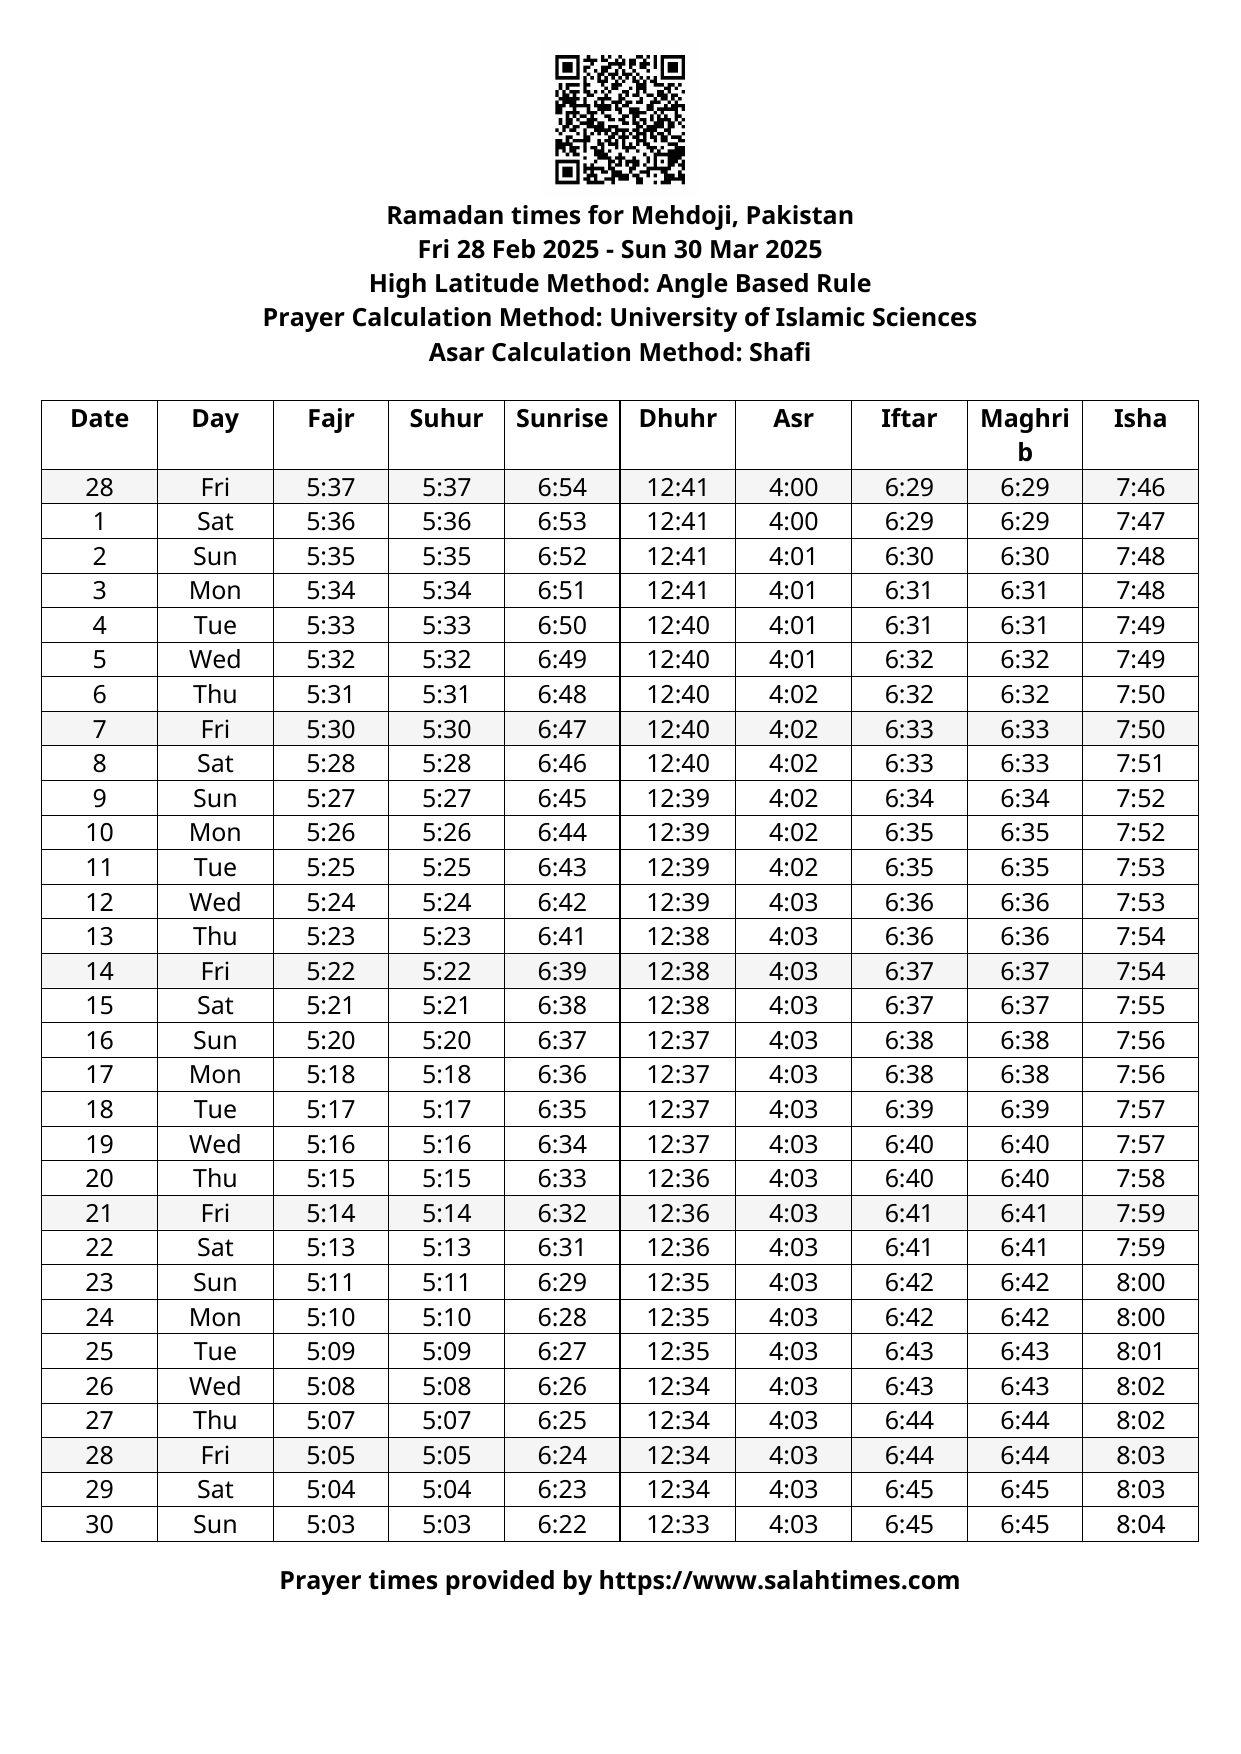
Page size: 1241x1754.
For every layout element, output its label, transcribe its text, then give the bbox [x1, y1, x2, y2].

table_cell 6:29 [852, 504, 967, 538]
table_cell 6:33 [852, 746, 967, 780]
table_cell Sun [158, 1507, 273, 1541]
table_cell 6:45 [968, 1507, 1082, 1541]
table_cell 6:36 [968, 919, 1082, 953]
table_cell 5:13 [389, 1231, 504, 1264]
table_cell 8:03 [1083, 1473, 1198, 1506]
table_cell 7:50 [1083, 712, 1198, 745]
table_cell 5:11 [389, 1265, 504, 1299]
table_cell 4:01 [736, 608, 851, 642]
table_cell 6:42 [968, 1300, 1082, 1333]
table_cell 12:41 [621, 539, 735, 572]
table_header Sunrise [505, 401, 619, 469]
table_cell 6:27 [505, 1334, 619, 1368]
table_cell 4:03 [736, 1438, 851, 1472]
table_cell Sat [158, 1231, 273, 1264]
table_cell 5:18 [389, 1058, 504, 1091]
text Asar Calculation Method: Shafi [42, 334, 1198, 368]
table_cell 12:37 [621, 1127, 735, 1160]
table_cell 6:43 [968, 1369, 1082, 1402]
table_cell 6:31 [505, 1231, 619, 1264]
table_cell 22 [42, 1231, 157, 1264]
table_cell 6:37 [505, 1023, 619, 1057]
table_cell 30 [42, 1507, 157, 1541]
table_cell 5:25 [274, 850, 388, 884]
table_cell 5:17 [274, 1092, 388, 1126]
table_cell 4:01 [736, 539, 851, 572]
table_cell 5:36 [274, 504, 388, 538]
table_cell 6:48 [505, 677, 619, 711]
table_cell 5:07 [274, 1404, 388, 1437]
table_cell 12:40 [621, 746, 735, 780]
table_cell 24 [42, 1300, 157, 1333]
table_cell 5:09 [389, 1334, 504, 1368]
table_cell 5:32 [274, 643, 388, 676]
table_cell 5:31 [389, 677, 504, 711]
table_cell 19 [42, 1127, 157, 1160]
table_cell 5:34 [389, 574, 504, 607]
table_cell 5:10 [274, 1300, 388, 1333]
table_cell Tue [158, 608, 273, 642]
table_cell 5 [42, 643, 157, 676]
table_cell 12:40 [621, 677, 735, 711]
table_cell Sat [158, 746, 273, 780]
table_cell 6:43 [852, 1334, 967, 1368]
table_cell 7:55 [1083, 989, 1198, 1022]
table_cell 6:37 [852, 954, 967, 987]
table_cell 7:52 [1083, 816, 1198, 849]
table_cell 4:03 [736, 1300, 851, 1333]
table_cell 6:36 [505, 1058, 619, 1091]
table_cell 6:41 [852, 1196, 967, 1229]
table_cell Fri [158, 954, 273, 987]
table_cell 1 [42, 504, 157, 538]
table_cell 8:00 [1083, 1265, 1198, 1299]
table_cell 6:43 [505, 850, 619, 884]
picture [542, 41, 699, 198]
table_cell Sat [158, 1473, 273, 1506]
table_cell 7:54 [1083, 954, 1198, 987]
table_cell 6:53 [505, 504, 619, 538]
table_cell 5:14 [274, 1196, 388, 1229]
table_cell 4:02 [736, 712, 851, 745]
table_cell 5:28 [389, 746, 504, 780]
table_cell 7:57 [1083, 1127, 1198, 1160]
table_cell 4:03 [736, 1404, 851, 1437]
table_cell 6:39 [505, 954, 619, 987]
table_cell 12:35 [621, 1265, 735, 1299]
table_cell 8:03 [1083, 1438, 1198, 1472]
table_cell 20 [42, 1161, 157, 1195]
table_cell 6:33 [968, 712, 1082, 745]
table_cell 12:37 [621, 1092, 735, 1126]
table_cell Fri [158, 712, 273, 745]
table_cell 6:52 [505, 539, 619, 572]
table_cell 6:38 [968, 1023, 1082, 1057]
table_header Suhur [389, 401, 504, 469]
table_cell 5:22 [389, 954, 504, 987]
table_cell 5:14 [389, 1196, 504, 1229]
table_cell 5:32 [389, 643, 504, 676]
table_cell 4:02 [736, 677, 851, 711]
table_cell 6:23 [505, 1473, 619, 1506]
table_cell Thu [158, 919, 273, 953]
table_cell 6:54 [505, 470, 619, 503]
table_cell 6:38 [968, 1058, 1082, 1091]
table_cell 12:38 [621, 919, 735, 953]
table_cell 6:35 [852, 850, 967, 884]
table_cell 12:35 [621, 1300, 735, 1333]
table_cell Thu [158, 1404, 273, 1437]
table_cell 6 [42, 677, 157, 711]
table_cell 6:30 [852, 539, 967, 572]
table_cell 4:03 [736, 1092, 851, 1126]
table_cell Mon [158, 1300, 273, 1333]
table_cell 7:53 [1083, 850, 1198, 884]
table_cell 6:29 [968, 504, 1082, 538]
table_cell 6:34 [852, 781, 967, 814]
table_cell 6:45 [968, 1473, 1082, 1506]
table_cell 5:13 [274, 1231, 388, 1264]
table_cell 3 [42, 574, 157, 607]
table_cell Fri [158, 1196, 273, 1229]
table_cell 12:35 [621, 1334, 735, 1368]
table_cell 6:32 [852, 643, 967, 676]
table_cell 5:35 [389, 539, 504, 572]
table_cell 12:34 [621, 1404, 735, 1437]
table_cell 12:36 [621, 1231, 735, 1264]
table_cell 6:41 [968, 1231, 1082, 1264]
table_cell 6:44 [505, 816, 619, 849]
table_cell 6:44 [968, 1438, 1082, 1472]
table_cell Mon [158, 574, 273, 607]
table_cell 4:01 [736, 643, 851, 676]
table_cell Mon [158, 816, 273, 849]
table_cell 6:43 [852, 1369, 967, 1402]
table_cell 5:28 [274, 746, 388, 780]
table_cell 6:42 [852, 1265, 967, 1299]
table_cell 7:54 [1083, 919, 1198, 953]
table_cell 7:58 [1083, 1161, 1198, 1195]
table_cell 6:33 [505, 1161, 619, 1195]
table_cell 4 [42, 608, 157, 642]
table_cell 13 [42, 919, 157, 953]
table_cell 7:59 [1083, 1196, 1198, 1229]
table_cell 8:04 [1083, 1507, 1198, 1541]
table_cell 5:04 [389, 1473, 504, 1506]
table_cell 6:35 [968, 850, 1082, 884]
table_cell 6:40 [968, 1127, 1082, 1160]
table_cell 6:31 [968, 574, 1082, 607]
table_cell 5:26 [389, 816, 504, 849]
table_cell 5:05 [274, 1438, 388, 1472]
table_cell 12:40 [621, 608, 735, 642]
table_cell 5:16 [389, 1127, 504, 1160]
table_cell 4:03 [736, 1127, 851, 1160]
table_header Asr [736, 401, 851, 469]
table_cell Mon [158, 1058, 273, 1091]
table_cell 6:41 [968, 1196, 1082, 1229]
table_cell 6:44 [852, 1438, 967, 1472]
table_cell 12:39 [621, 885, 735, 918]
table_cell 7:50 [1083, 677, 1198, 711]
table_cell 5:35 [274, 539, 388, 572]
table_cell 6:45 [852, 1507, 967, 1541]
table_cell 6:44 [852, 1404, 967, 1437]
table_cell Wed [158, 643, 273, 676]
table_cell 6:35 [852, 816, 967, 849]
table_cell Fri [158, 470, 273, 503]
table_header Dhuhr [621, 401, 735, 469]
table_cell 6:40 [852, 1127, 967, 1160]
table_cell 6:39 [852, 1092, 967, 1126]
table_cell 12:41 [621, 504, 735, 538]
table_cell 6:28 [505, 1300, 619, 1333]
table_cell 6:37 [852, 989, 967, 1022]
table_cell 6:38 [505, 989, 619, 1022]
text Prayer times provided by https://www.salahtimes.com [42, 1563, 1198, 1597]
table_cell 10 [42, 816, 157, 849]
table_cell 4:00 [736, 470, 851, 503]
text Ramadan times for Mehdoji, Pakistan [42, 198, 1198, 232]
table_cell 5:25 [389, 850, 504, 884]
table_cell 5:16 [274, 1127, 388, 1160]
table_cell 4:03 [736, 885, 851, 918]
table_header Date [42, 401, 157, 469]
table_cell 5:24 [274, 885, 388, 918]
table_cell 5:33 [274, 608, 388, 642]
table_cell Wed [158, 1127, 273, 1160]
table_cell 6:37 [968, 954, 1082, 987]
table_cell 5:07 [389, 1404, 504, 1437]
table_cell Fri [158, 1438, 273, 1472]
table_cell 12:41 [621, 470, 735, 503]
table_cell 5:30 [274, 712, 388, 745]
table_cell 4:03 [736, 1058, 851, 1091]
table_cell 5:27 [389, 781, 504, 814]
table_header Isha [1083, 401, 1198, 469]
table_cell 12:41 [621, 574, 735, 607]
table_cell 6:25 [505, 1404, 619, 1437]
table_cell 12:38 [621, 954, 735, 987]
table_cell 5:18 [274, 1058, 388, 1091]
table_header Day [158, 401, 273, 469]
table_cell 25 [42, 1334, 157, 1368]
table_cell 4:03 [736, 1507, 851, 1541]
table_cell 5:11 [274, 1265, 388, 1299]
table_cell 5:22 [274, 954, 388, 987]
table_cell 6:50 [505, 608, 619, 642]
table_cell 4:03 [736, 1196, 851, 1229]
table_cell 5:37 [274, 470, 388, 503]
table_cell 6:32 [968, 677, 1082, 711]
table_cell Thu [158, 1161, 273, 1195]
table_cell 5:08 [389, 1369, 504, 1402]
table_cell 5:21 [274, 989, 388, 1022]
table_cell 12:33 [621, 1507, 735, 1541]
table_cell 5:34 [274, 574, 388, 607]
table_cell 8:01 [1083, 1334, 1198, 1368]
table_cell 4:01 [736, 574, 851, 607]
table_cell 5:26 [274, 816, 388, 849]
table_cell 5:23 [274, 919, 388, 953]
table_cell 17 [42, 1058, 157, 1091]
table_cell 12:38 [621, 989, 735, 1022]
table_cell 5:15 [274, 1161, 388, 1195]
table_cell 8:00 [1083, 1300, 1198, 1333]
table_cell 6:41 [505, 919, 619, 953]
table_cell 6:24 [505, 1438, 619, 1472]
table_header Fajr [274, 401, 388, 469]
table_cell Wed [158, 1369, 273, 1402]
table_cell 5:15 [389, 1161, 504, 1195]
table_cell 7 [42, 712, 157, 745]
table_cell 6:38 [852, 1058, 967, 1091]
table_cell Sun [158, 781, 273, 814]
table_cell 12:40 [621, 712, 735, 745]
table_cell 6:40 [852, 1161, 967, 1195]
table_cell 26 [42, 1369, 157, 1402]
table_cell Sun [158, 1265, 273, 1299]
text Fri 28 Feb 2025 - Sun 30 Mar 2025 [42, 232, 1198, 266]
table_cell 4:00 [736, 504, 851, 538]
table_cell 4:03 [736, 1265, 851, 1299]
table_cell 5:08 [274, 1369, 388, 1402]
table_cell 11 [42, 850, 157, 884]
table_cell 6:47 [505, 712, 619, 745]
table_cell 6:44 [968, 1404, 1082, 1437]
table_cell 4:02 [736, 746, 851, 780]
text High Latitude Method: Angle Based Rule [42, 266, 1198, 300]
table_cell 6:29 [505, 1265, 619, 1299]
table_cell 12:39 [621, 850, 735, 884]
table_cell 14 [42, 954, 157, 987]
table_cell 5:20 [389, 1023, 504, 1057]
table_cell 6:49 [505, 643, 619, 676]
text Prayer Calculation Method: University of Islamic Sciences [42, 300, 1198, 334]
table_cell 6:34 [968, 781, 1082, 814]
table_cell 12:40 [621, 643, 735, 676]
table_cell 7:59 [1083, 1231, 1198, 1264]
table_cell 28 [42, 1438, 157, 1472]
table_cell 6:43 [968, 1334, 1082, 1368]
table_cell 7:48 [1083, 539, 1198, 572]
table_cell 5:04 [274, 1473, 388, 1506]
table_cell 6:36 [852, 885, 967, 918]
table_cell 5:05 [389, 1438, 504, 1472]
table_cell 5:03 [274, 1507, 388, 1541]
table_cell 4:02 [736, 850, 851, 884]
table_cell 6:29 [852, 470, 967, 503]
table_cell 6:36 [968, 885, 1082, 918]
table_cell 4:03 [736, 1023, 851, 1057]
table_cell 9 [42, 781, 157, 814]
table_cell 5:36 [389, 504, 504, 538]
table_cell Sat [158, 504, 273, 538]
table_cell 6:42 [505, 885, 619, 918]
table_cell Tue [158, 1092, 273, 1126]
table_cell 5:10 [389, 1300, 504, 1333]
table_cell 12:34 [621, 1473, 735, 1506]
table_cell 8:02 [1083, 1404, 1198, 1437]
table_cell 6:33 [852, 712, 967, 745]
table_cell 6:51 [505, 574, 619, 607]
table_cell 5:24 [389, 885, 504, 918]
table_cell 4:03 [736, 1334, 851, 1368]
table_cell 6:45 [852, 1473, 967, 1506]
table_cell 12:34 [621, 1438, 735, 1472]
table_cell 12 [42, 885, 157, 918]
table_cell 7:56 [1083, 1058, 1198, 1091]
table_cell 5:09 [274, 1334, 388, 1368]
table_cell 5:37 [389, 470, 504, 503]
table_cell Sun [158, 539, 273, 572]
table_cell 6:46 [505, 746, 619, 780]
table_cell 2 [42, 539, 157, 572]
table_cell 12:39 [621, 816, 735, 849]
table_cell Sun [158, 1023, 273, 1057]
table_cell 5:30 [389, 712, 504, 745]
table_cell Tue [158, 850, 273, 884]
table_cell 5:17 [389, 1092, 504, 1126]
table_cell 4:02 [736, 816, 851, 849]
table_cell 12:39 [621, 781, 735, 814]
table_cell 12:37 [621, 1058, 735, 1091]
table_cell 5:31 [274, 677, 388, 711]
table_cell 6:32 [852, 677, 967, 711]
table_cell 6:41 [852, 1231, 967, 1264]
table_cell 6:35 [505, 1092, 619, 1126]
table_cell 7:46 [1083, 470, 1198, 503]
table_cell 12:36 [621, 1161, 735, 1195]
table_cell 4:03 [736, 1231, 851, 1264]
table_cell 5:23 [389, 919, 504, 953]
table_cell 16 [42, 1023, 157, 1057]
table_cell 29 [42, 1473, 157, 1506]
table_cell 6:32 [505, 1196, 619, 1229]
table_cell 6:39 [968, 1092, 1082, 1126]
table_cell Thu [158, 677, 273, 711]
table_cell 6:26 [505, 1369, 619, 1402]
table_cell 5:03 [389, 1507, 504, 1541]
table_cell 6:31 [852, 608, 967, 642]
table_cell 6:33 [968, 746, 1082, 780]
table_cell 7:52 [1083, 781, 1198, 814]
table_cell 5:27 [274, 781, 388, 814]
table_cell 6:42 [968, 1265, 1082, 1299]
table_cell 6:37 [968, 989, 1082, 1022]
table_cell 15 [42, 989, 157, 1022]
table_cell 21 [42, 1196, 157, 1229]
table_cell 7:49 [1083, 643, 1198, 676]
table_cell 12:34 [621, 1369, 735, 1402]
table_cell 6:31 [968, 608, 1082, 642]
table_cell 7:48 [1083, 574, 1198, 607]
table_cell 4:03 [736, 954, 851, 987]
table_cell 6:36 [852, 919, 967, 953]
table_cell 6:31 [852, 574, 967, 607]
table_cell Sat [158, 989, 273, 1022]
table_cell 6:42 [852, 1300, 967, 1333]
table_cell 5:20 [274, 1023, 388, 1057]
table_cell 6:38 [852, 1023, 967, 1057]
table_cell 6:45 [505, 781, 619, 814]
table_header Iftar [852, 401, 967, 469]
table_cell 4:03 [736, 1161, 851, 1195]
table_cell 12:36 [621, 1196, 735, 1229]
table_cell 7:57 [1083, 1092, 1198, 1126]
table_cell 5:33 [389, 608, 504, 642]
table_cell 7:56 [1083, 1023, 1198, 1057]
table_cell 7:53 [1083, 885, 1198, 918]
table_cell 23 [42, 1265, 157, 1299]
table_cell 6:22 [505, 1507, 619, 1541]
table_cell 18 [42, 1092, 157, 1126]
table_cell 5:21 [389, 989, 504, 1022]
table_cell 7:47 [1083, 504, 1198, 538]
table_cell 4:02 [736, 781, 851, 814]
table_cell 6:29 [968, 470, 1082, 503]
table_cell 4:03 [736, 1369, 851, 1402]
table_cell 6:34 [505, 1127, 619, 1160]
table_cell 6:40 [968, 1161, 1082, 1195]
table_cell 7:49 [1083, 608, 1198, 642]
table_header Maghrib [968, 401, 1082, 469]
table_cell 27 [42, 1404, 157, 1437]
table_cell Wed [158, 885, 273, 918]
table_cell 7:51 [1083, 746, 1198, 780]
table_cell Tue [158, 1334, 273, 1368]
table_cell 4:03 [736, 989, 851, 1022]
table_cell 12:37 [621, 1023, 735, 1057]
table_cell 6:35 [968, 816, 1082, 849]
table_cell 8 [42, 746, 157, 780]
table_cell 4:03 [736, 1473, 851, 1506]
table_cell 8:02 [1083, 1369, 1198, 1402]
table_cell 28 [42, 470, 157, 503]
table_cell 6:30 [968, 539, 1082, 572]
table_cell 6:32 [968, 643, 1082, 676]
table_cell 4:03 [736, 919, 851, 953]
